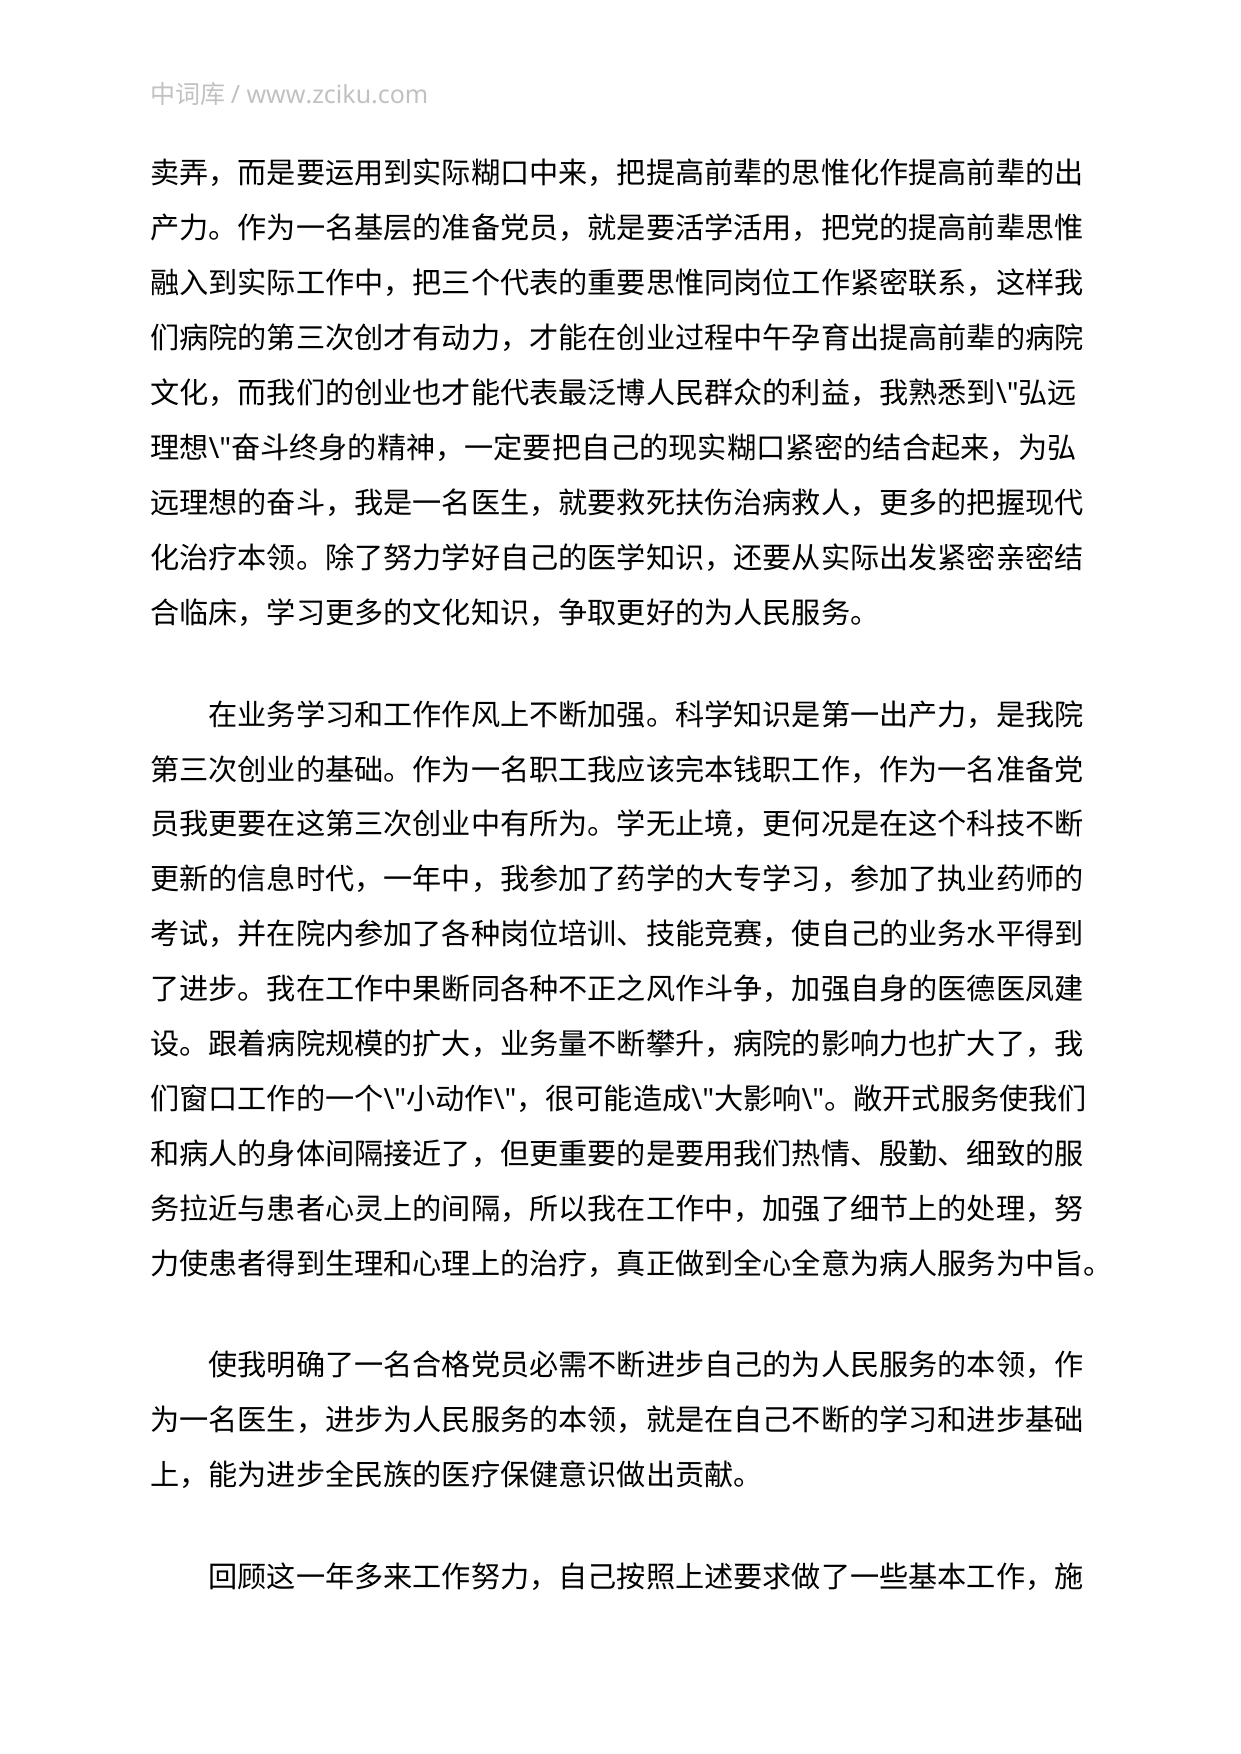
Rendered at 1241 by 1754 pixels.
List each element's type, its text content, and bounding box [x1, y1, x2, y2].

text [150, 150, 1090, 632]
text 使我明确了一名合格党员必需不断进步自己的为人民服务的本领，作为一名医生，进步为人民服务的本领，就是在自己不断的学习和进步基础上，能为进步全民族的医疗保健意识做出贡献。 [150, 1342, 1090, 1494]
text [150, 1553, 1090, 1596]
text 在业务学习和工作作风上不断加强。科学知识是第一出产力，是我院第三次创业的基础。作为一名职工我应该完本钱职工作，作为一名准备党员我更要在这第三次创业中有所为。学无止境，更何况是在这个科技不断更新的信息时代，一年中，我参加了药学的大专学习，参加了执业药师的考试，并在院内参加了各种岗位培训、技能竞赛，使自己的业务水平得到了进步。我在工作中果断同各种不正之风作斗争，加强自身的医德医凤建设。跟着病院规模的扩大，业务量不断攀升，病院的影响力也扩大了，我们窗口工作的一个\"小动作\"，很可能造成\"大影响\"。敞开式服务使我们和病人的身体间隔接近了，但更重要的是要用我们热情、殷勤、细致的服务拉近与患者心灵上的间隔，所以我在工作中，加强了细节上的处理，努力使患者得到生理和心理上的治疗，真正做到全心全意为病人服务为中旨。 [150, 691, 1090, 1282]
